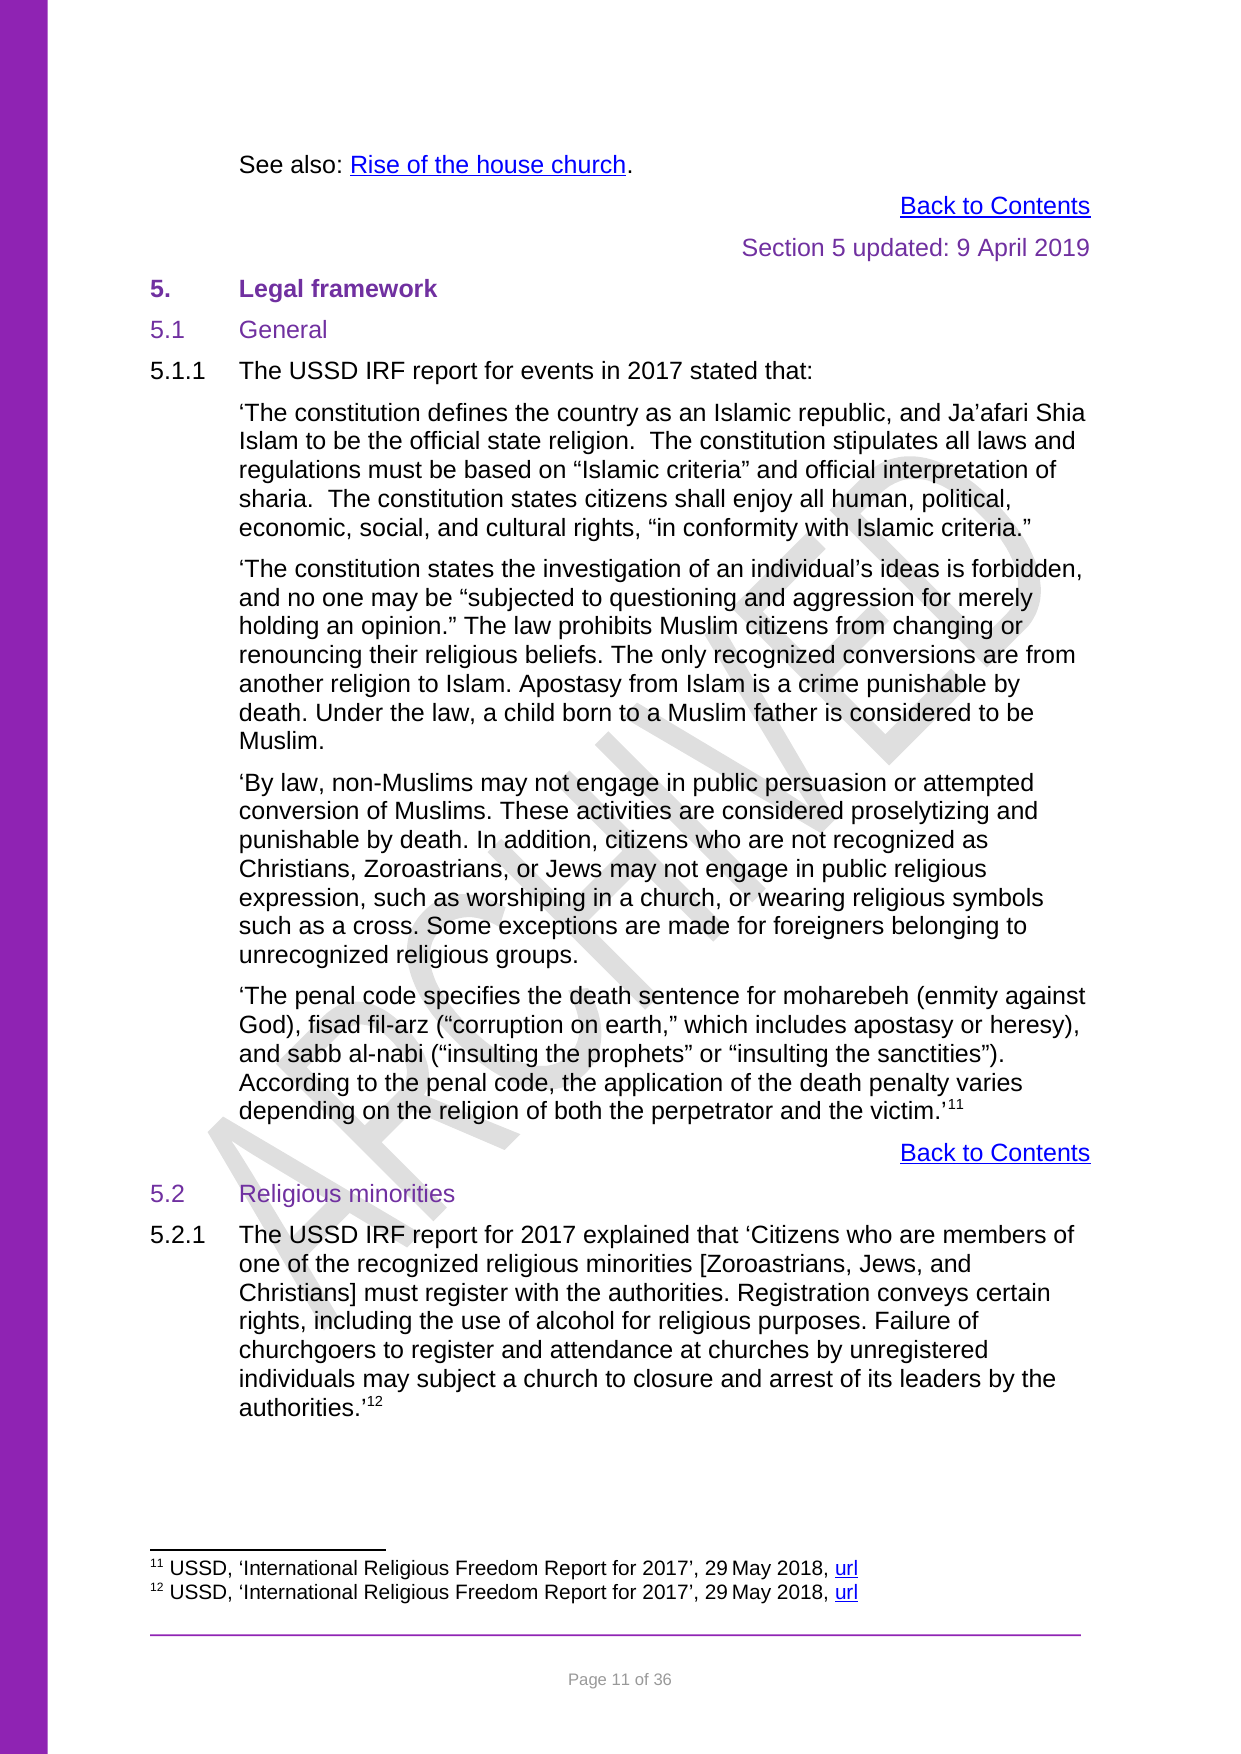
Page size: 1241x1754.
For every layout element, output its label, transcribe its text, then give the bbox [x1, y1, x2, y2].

list See also: Rise of the house church. [239, 150, 1090, 179]
list ‘By law, non-Muslims may not engage in public persuasion or attempted conversion of Muslims. These activities are considered proselytizing and punishable by death. In addition, citizens who are not recognized as Christians, Zoroastrians, or Jews may not engage in public religious expression, such as worshiping in a church, or wearing religious symbols such as a cross. Some exceptions are made for foreigners belonging to unrecognized religious groups. [150, 767, 1090, 969]
text Section 5 updated: 9 April 2019 [150, 232, 1090, 261]
subtitle Religious minorities [150, 1179, 1090, 1207]
list ‘The penal code specifies the death sentence for moharebeh (enmity against God), fisad fil-arz (“corruption on earth,” which includes apostasy or heresy), and sabb al-nabi (“insulting the prophets” or “insulting the sanctities”). According to the penal code, the application of the death penalty varies depending on the religion of both the perpetrator and the victim.’ [150, 981, 1090, 1125]
list Back to Contents [239, 1137, 1090, 1166]
list ‘The constitution states the investigation of an individual’s ideas is forbidden, and no one may be “subjected to questioning and aggression for merely holding an opinion.” The law prohibits Muslim citizens from changing or renouncing their religious beliefs. The only recognized conversions are from another religion to Islam. Apostasy from Islam is a crime punishable by death. Under the law, a child born to a Muslim father is considered to be Muslim. [150, 554, 1090, 755]
subtitle General [150, 315, 1090, 344]
list The USSD IRF report for events in 2017 stated that: [150, 356, 1090, 385]
list Back to Contents [239, 191, 1090, 220]
list ‘The constitution defines the country as an Islamic republic, and Ja’afari Shia Islam to be the official state religion. The constitution stipulates all laws and regulations must be based on “Islamic criteria” and official interpretation of sharia. The constitution states citizens shall enjoy all human, political, economic, social, and cultural rights, “in conformity with Islamic criteria.” [150, 397, 1090, 541]
subtitle Legal framework [150, 274, 1090, 302]
list The USSD IRF report for 2017 explained that ‘Citizens who are members of one of the recognized religious minorities [Zoroastrians, Jews, and Christians] must register with the authorities. Registration conveys certain rights, including the use of alcohol for religious purposes. Failure of churchgoers to register and attendance at churches by unregistered individuals may subject a church to closure and arrest of its leaders by the authorities.’ [150, 1220, 1090, 1421]
